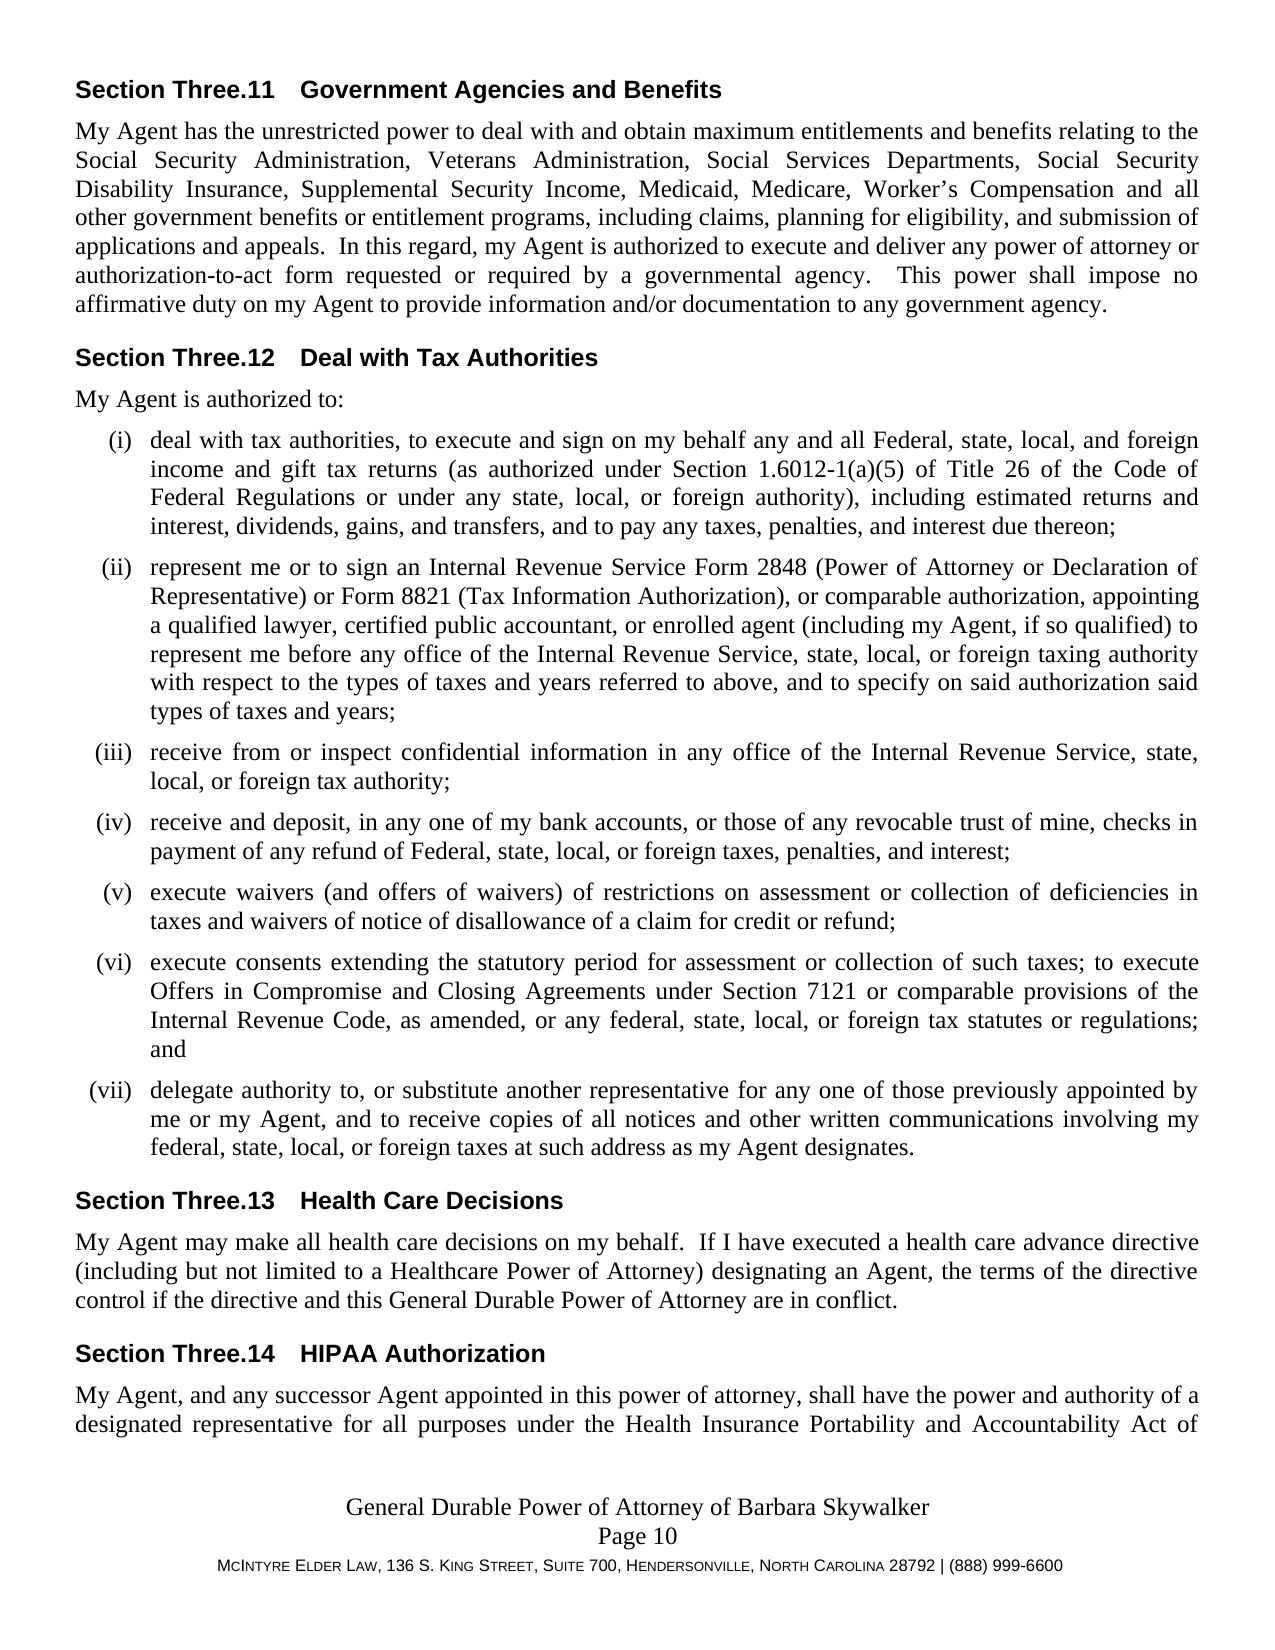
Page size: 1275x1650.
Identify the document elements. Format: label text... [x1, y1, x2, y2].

subtitle receive from or inspect confidential information in any office of the Internal Revenue Service, state, local, or foreign tax authority; [132, 737, 1200, 795]
subtitle delegate authority to, or substitute another representative for any one of those previously appointed by me or my Agent, and to receive copies of all notices and other written communications involving my federal, state, local, or foreign taxes at such address as my Agent designates. [132, 1075, 1200, 1161]
subtitle receive and deposit, in any one of my bank accounts, or those of any revocable trust of mine, checks in payment of any refund of Federal, state, local, or foreign taxes, penalties, and interest; [132, 807, 1200, 865]
subtitle execute waivers (and offers of waivers) of restrictions on assessment or collection of deficiencies in taxes and waivers of notice of disallowance of a claim for credit or refund; [132, 877, 1200, 935]
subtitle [75, 1380, 1200, 1437]
subtitle My Agent has the unrestricted power to deal with and obtain maximum entitlements and benefits relating to the Social Security Administration, Veterans Administration, Social Services Departments, Social Security Disability Insurance, Supplemental Security Income, Medicaid, Medicare, Worker’s Compensation and all other government benefits or entitlement programs, including claims, planning for eligibility, and submission of applications and appeals. In this regard, my Agent is authorized to execute and deliver any power of attorney or authorization-to-act form requested or required by a governmental agency. This power shall impose no affirmative duty on my Agent to provide information and/or documentation to any government agency. [75, 116, 1200, 317]
subtitle HIPAA Authorization [75, 1339, 1200, 1367]
subtitle Health Care Decisions [75, 1186, 1200, 1215]
subtitle execute consents extending the statutory period for assessment or collection of such taxes; to execute Offers in Compromise and Closing Agreements under Section 7121 or comparable provisions of the Internal Revenue Code, as amended, or any federal, state, local, or foreign tax statutes or regulations; and [132, 947, 1200, 1062]
subtitle My Agent may make all health care decisions on my behalf. If I have executed a health care advance directive (including but not limited to a Healthcare Power of Attorney) designating an Agent, the terms of the directive control if the directive and this General Durable Power of Attorney are in conflict. [75, 1227, 1200, 1314]
subtitle Government Agencies and Benefits [75, 75, 1200, 104]
subtitle deal with tax authorities, to execute and sign on my behalf any and all Federal, state, local, and foreign income and gift tax returns (as authorized under Section 1.6012-1(a)(5) of Title 26 of the Code of Federal Regulations or under any state, local, or foreign authority), including estimated returns and interest, dividends, gains, and transfers, and to pay any taxes, penalties, and interest due thereon; [132, 425, 1200, 540]
subtitle Deal with Tax Authorities [75, 342, 1200, 371]
subtitle My Agent is authorized to: [75, 384, 1200, 412]
subtitle represent me or to sign an Internal Revenue Service Form 2848 (Power of Attorney or Declaration of Representative) or Form 8821 (Tax Information Authorization), or comparable authorization, appointing a qualified lawyer, certified public accountant, or enrolled agent (including my Agent, if so qualified) to represent me before any office of the Internal Revenue Service, state, local, or foreign taxing authority with respect to the types of taxes and years referred to above, and to specify on said authorization said types of taxes and years; [132, 552, 1200, 725]
